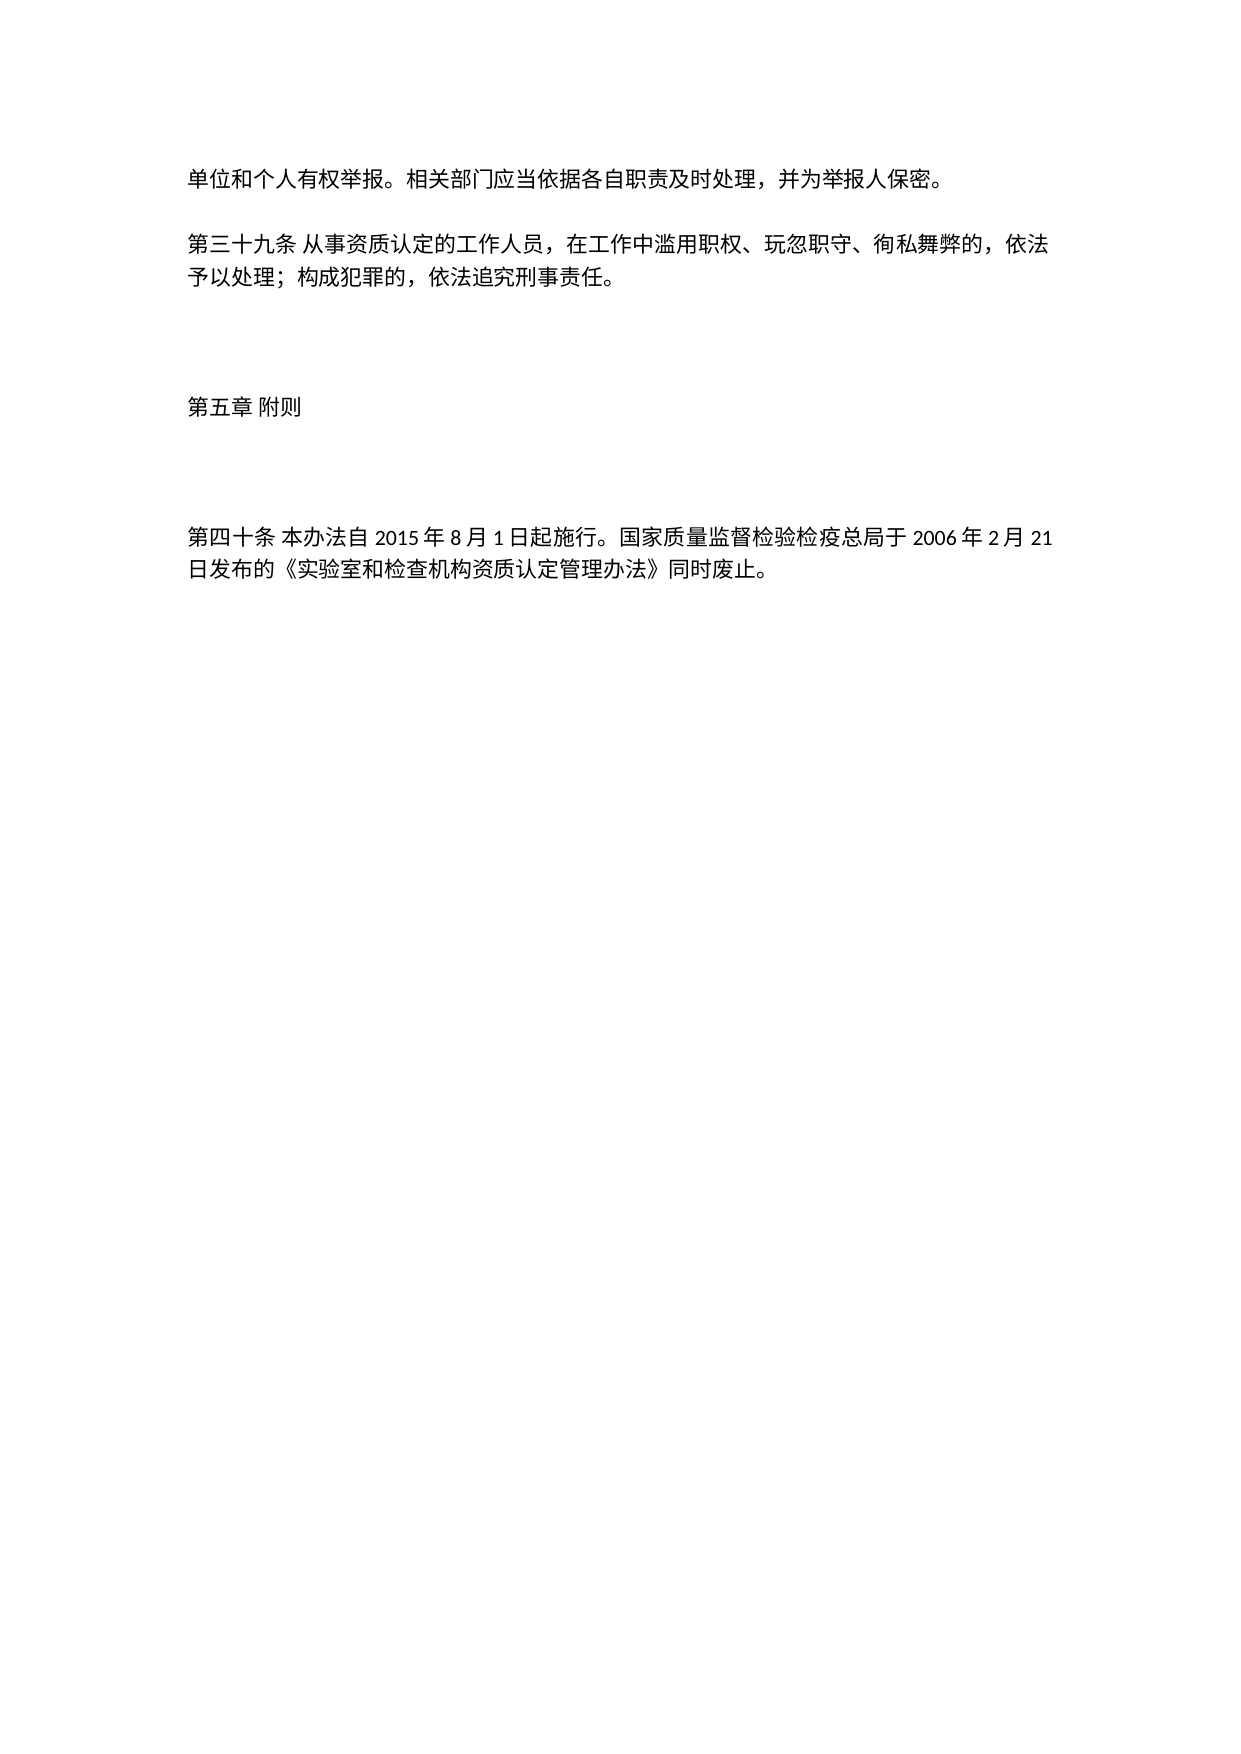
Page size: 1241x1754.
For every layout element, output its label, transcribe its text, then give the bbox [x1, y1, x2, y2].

text 第三十九条 从事资质认定的工作人员，在工作中滥用职权、玩忽职守、徇私舞弊的，依法予以处理；构成犯罪的，依法追究刑事责任。 [187, 227, 1053, 292]
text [187, 162, 1053, 194]
text 第五章 附则 [187, 389, 1053, 422]
text 第四十条 本办法自2015年8月1日起施行。国家质量监督检验检疫总局于2006年2月21日发布的《实验室和检查机构资质认定管理办法》同时废止。 [187, 519, 1053, 584]
